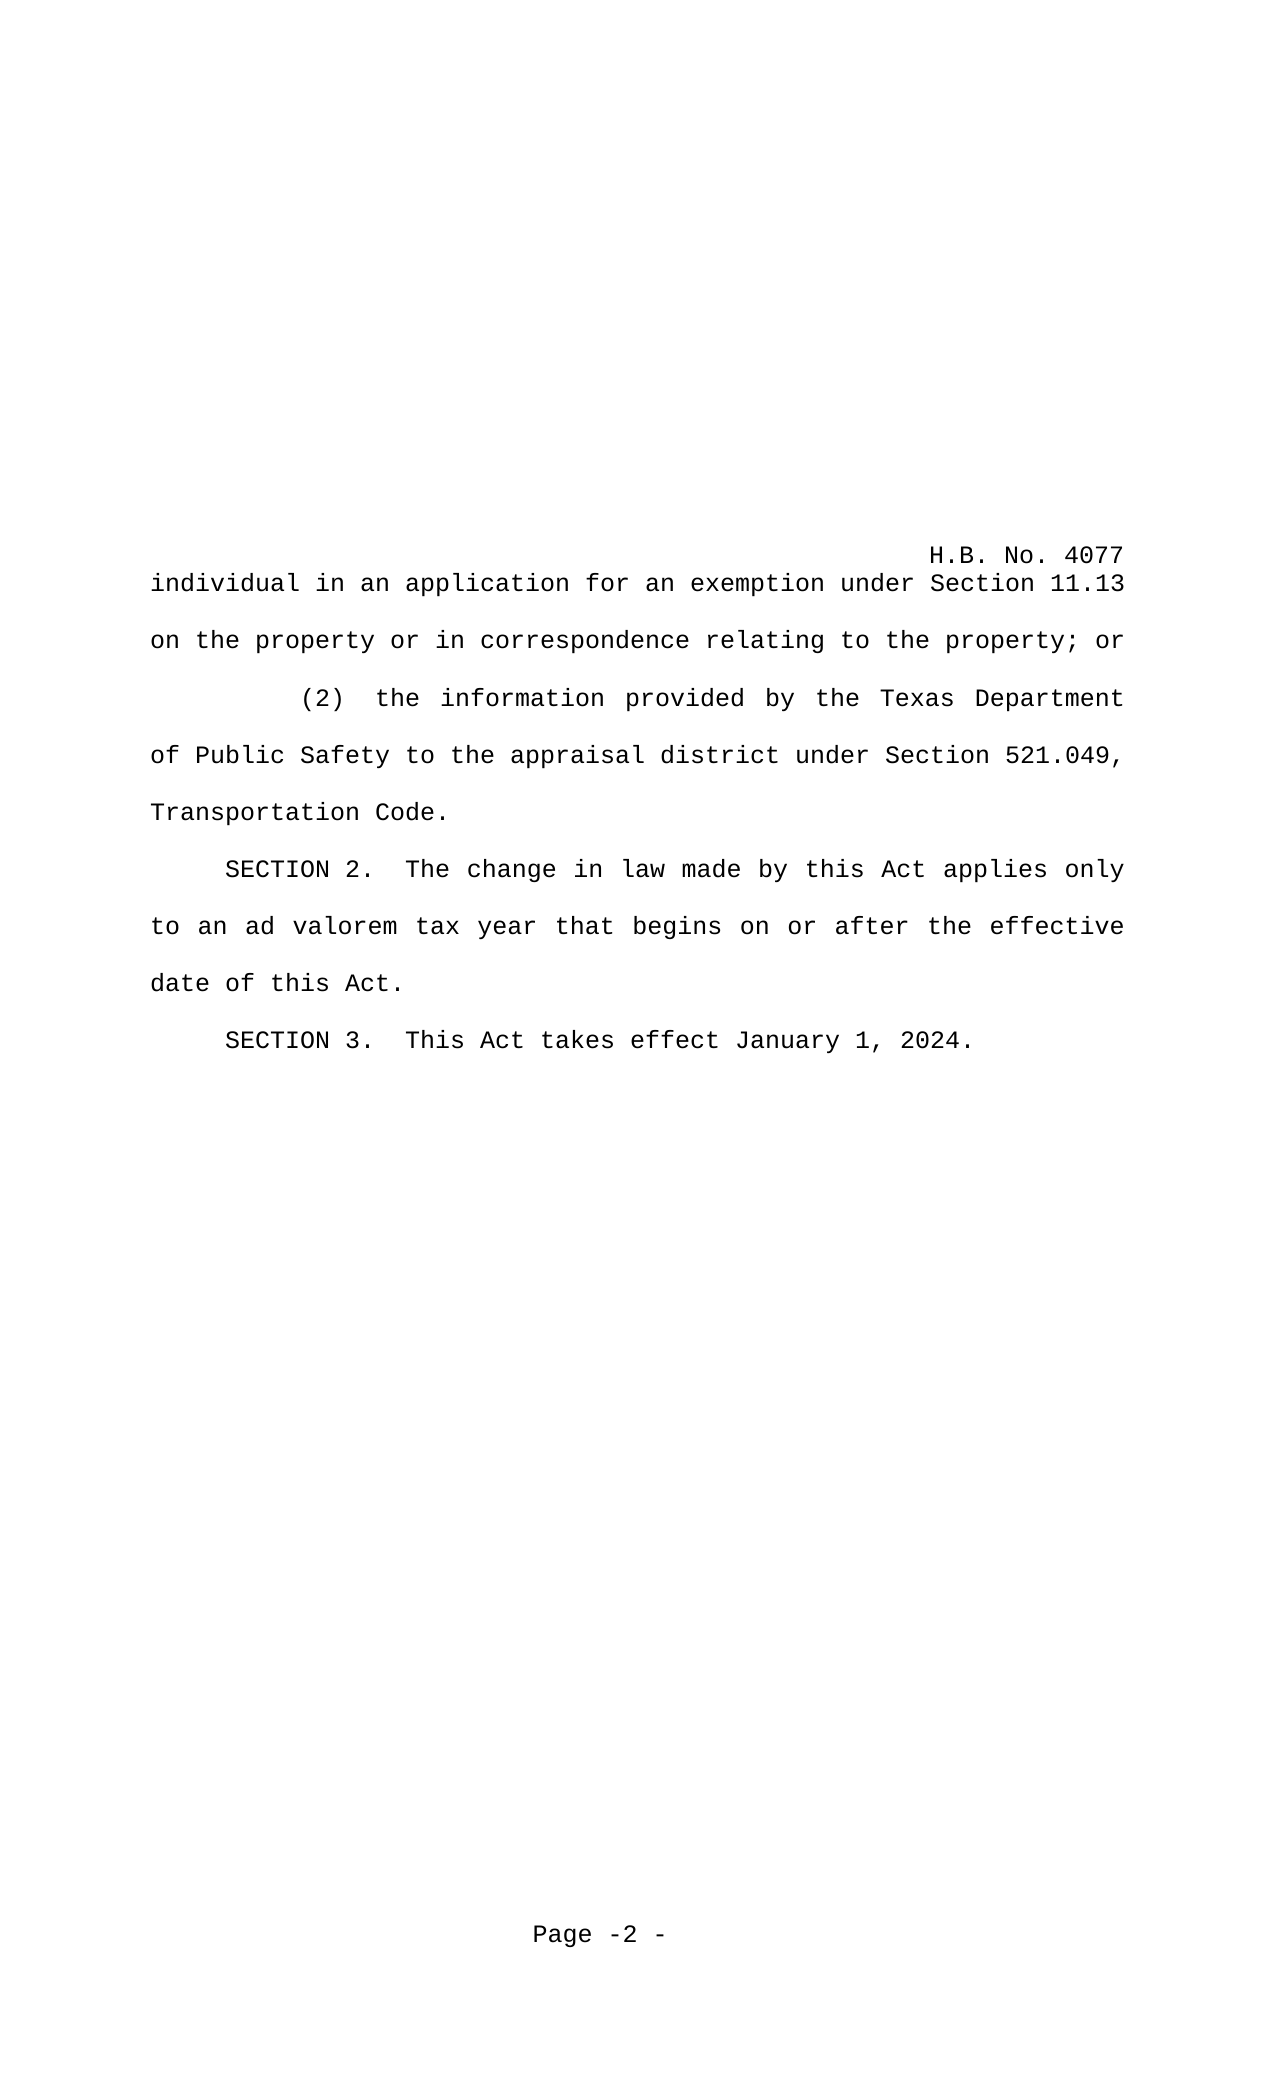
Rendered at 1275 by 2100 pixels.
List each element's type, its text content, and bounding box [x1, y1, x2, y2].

text SECTION 3. This Act takes effect January 1, 2024. [150, 1027, 1125, 1056]
text (2) the information provided by the Texas Department of Public Safety to the appraisal district under Section 521.049, Transportation Code. [150, 685, 1125, 828]
text SECTION 2. The change in law made by this Act applies only to an ad valorem tax year that begins on or after the effective date of this Act. [150, 856, 1125, 999]
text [150, 571, 1125, 656]
